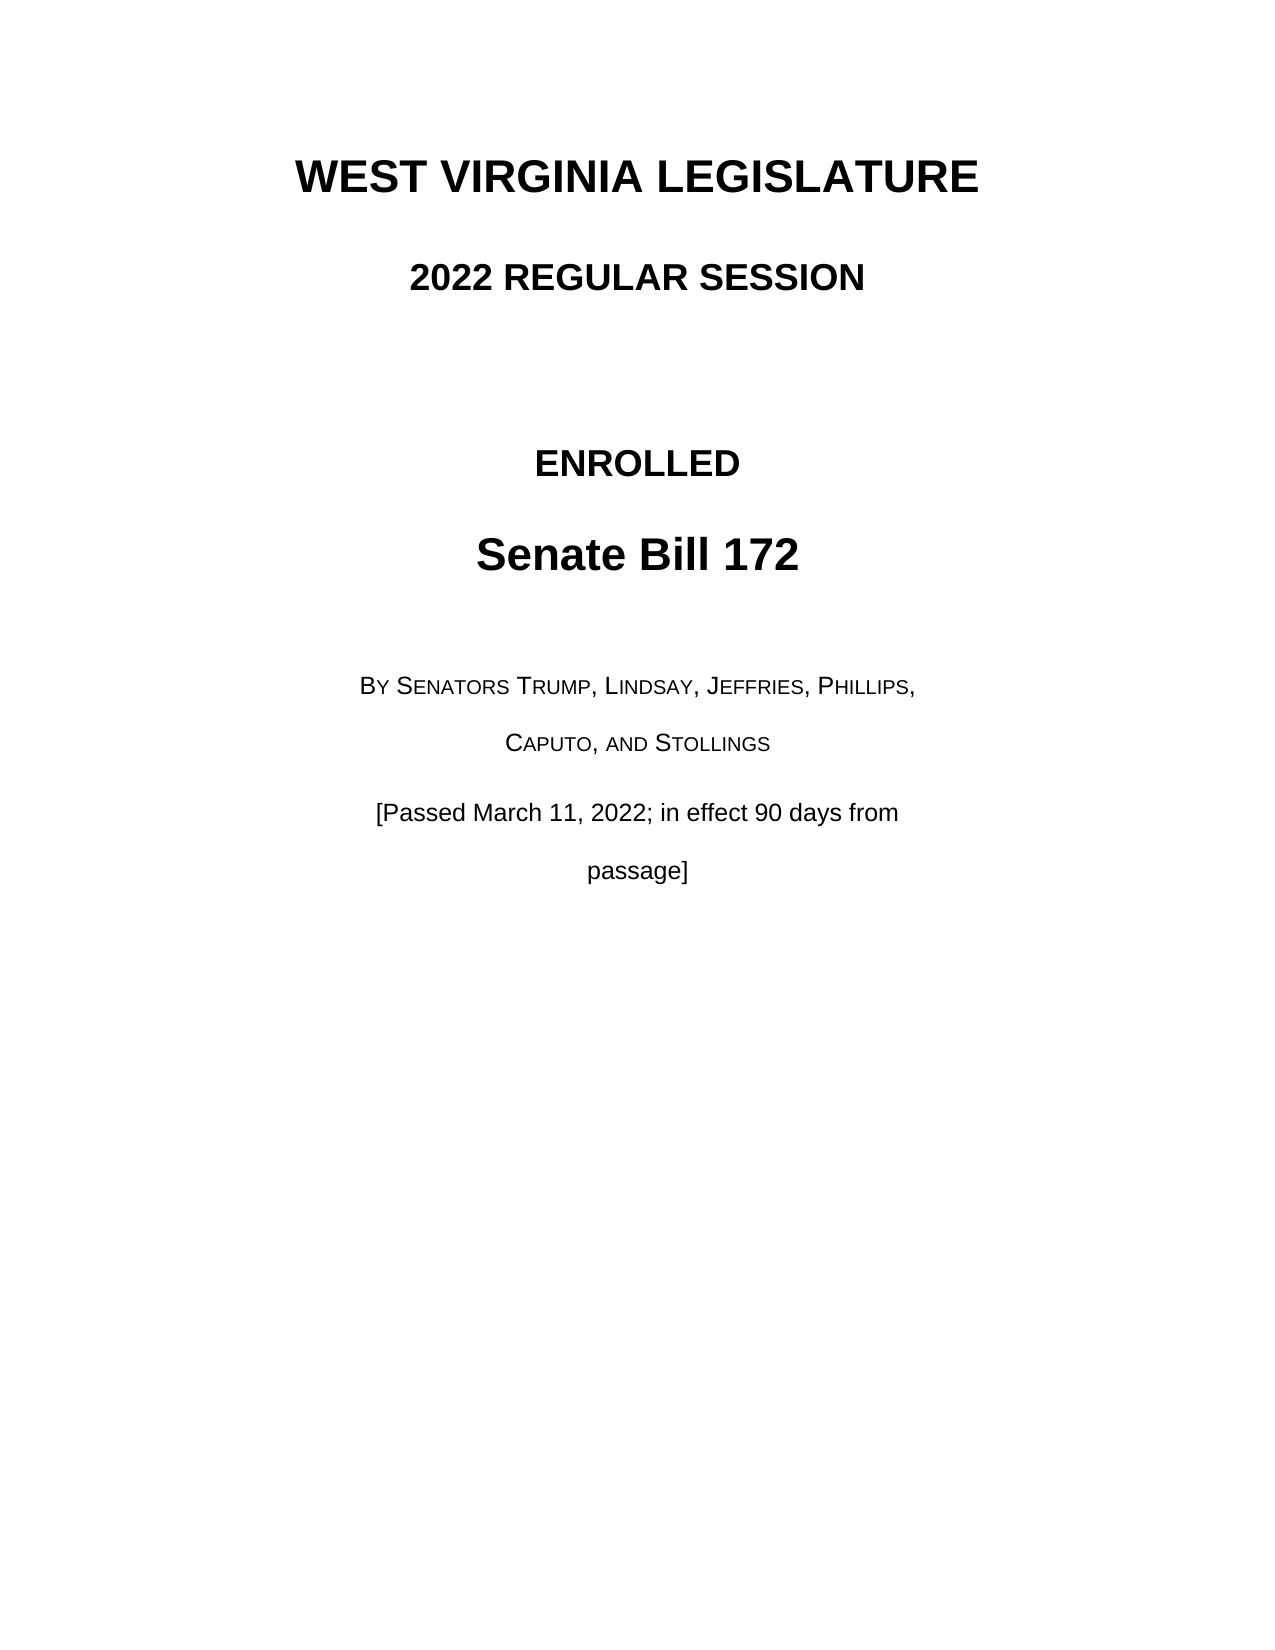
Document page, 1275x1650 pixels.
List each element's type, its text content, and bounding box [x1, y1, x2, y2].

title 2022 regular session [150, 255, 1125, 298]
text [] [337, 798, 937, 884]
text Bill [150, 528, 1125, 581]
text By [337, 671, 937, 757]
title WEST virginia legislature [150, 150, 1125, 203]
